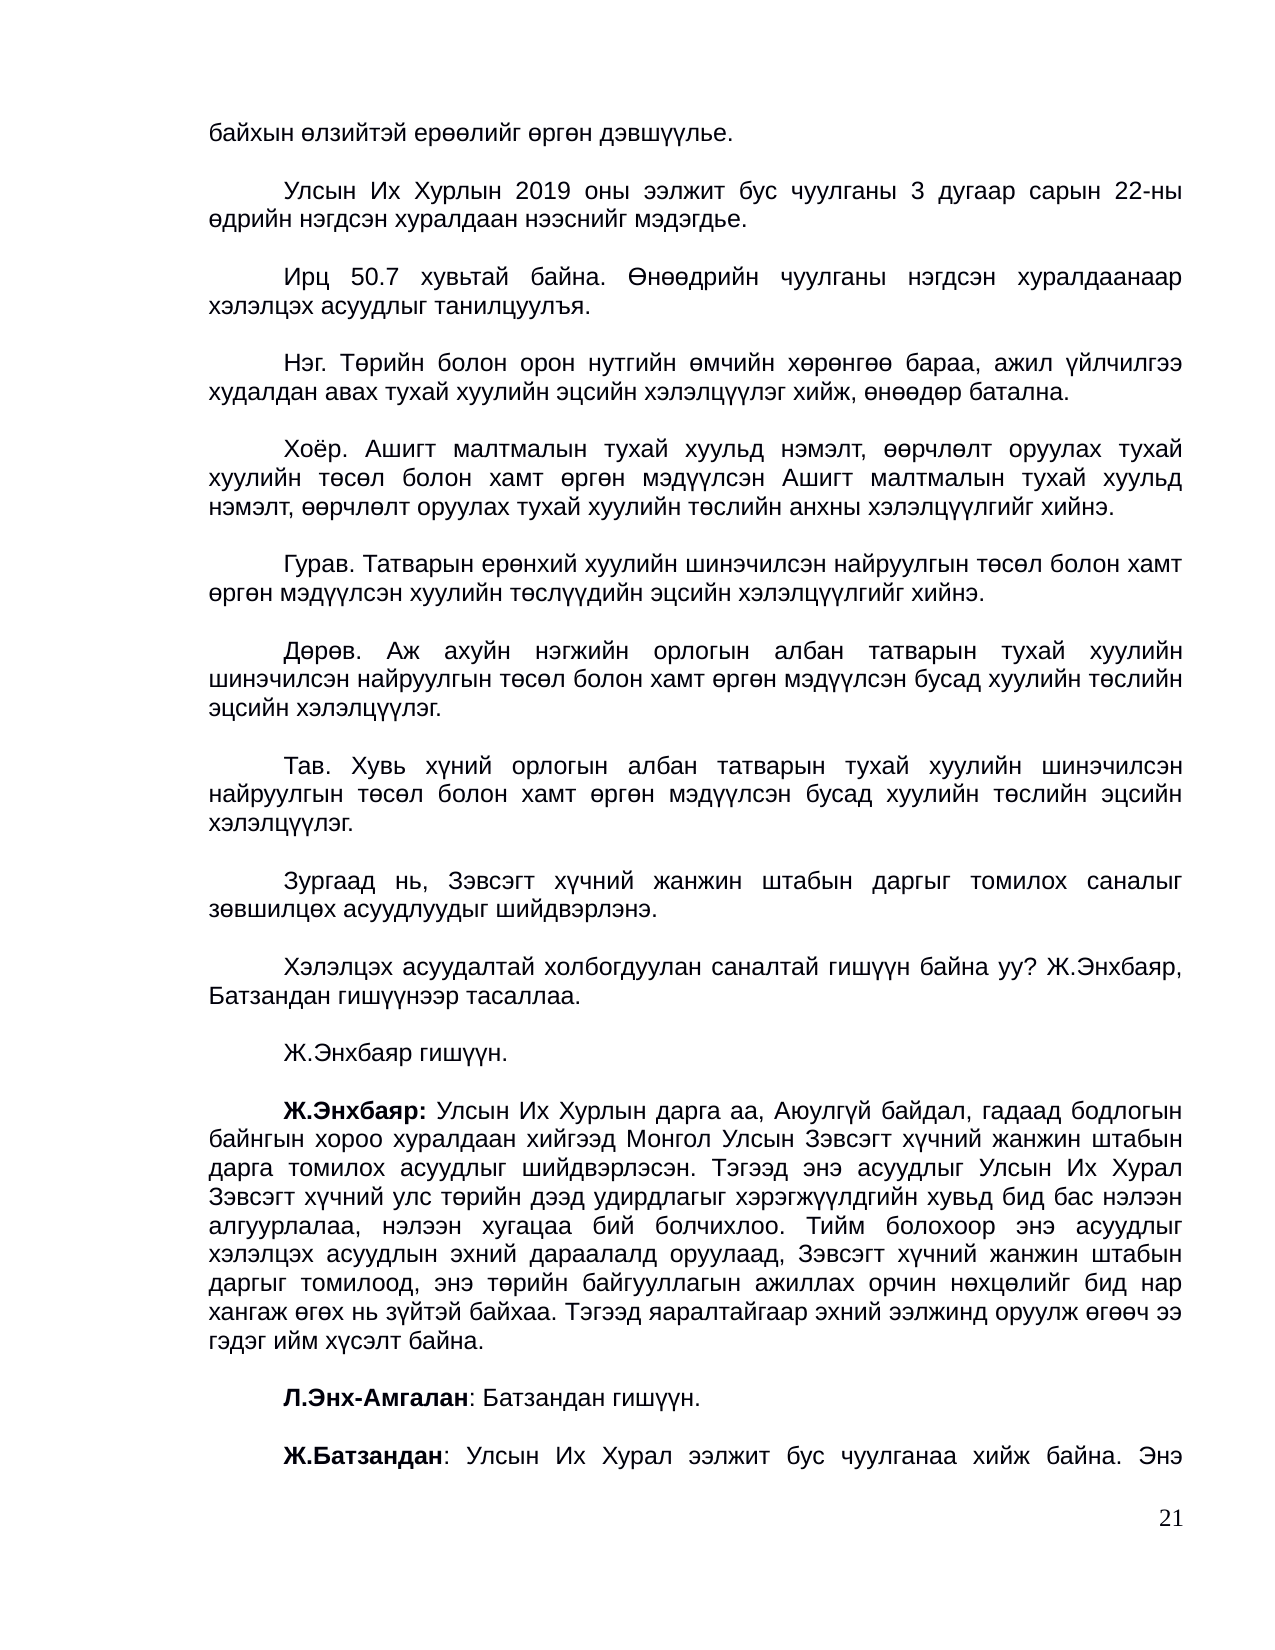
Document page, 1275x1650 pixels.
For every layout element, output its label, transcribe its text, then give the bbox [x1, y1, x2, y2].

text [208, 1441, 1184, 1469]
text Нэг. Төрийн болон орон нутгийн өмчийн хөрөнгөө бараа, ажил үйлчилгээ худалдан авах тухай хуулийн эцсийн хэлэлцүүлэг хийж, өнөөдөр батална. [208, 348, 1184, 406]
text Хоёр. Ашигт малтмалын тухай хуульд нэмэлт, өөрчлөлт оруулах тухай хуулийн төсөл болон хамт өргөн мэдүүлсэн Ашигт малтмалын тухай хуульд нэмэлт, өөрчлөлт оруулах тухай хуулийн төслийн анхны хэлэлцүүлгийг хийнэ. [208, 434, 1184, 521]
text Ирц 50.7 хувьтай байна. Өнөөдрийн чуулганы нэгдсэн хуралдаанаар хэлэлцэх асуудлыг танилцуулъя. [208, 262, 1184, 319]
text Гурав. Татварын ерөнхий хуулийн шинэчилсэн найруулгын төсөл болон хамт өргөн мэдүүлсэн хуулийн төслүүдийн эцсийн хэлэлцүүлгийг хийнэ. [208, 549, 1184, 607]
text Ж.Энхбаяр: Улсын Их Хурлын дарга аа, Аюулгүй байдал, гадаад бодлогын байнгын хороо хуралдаан хийгээд Монгол Улсын Зэвсэгт хүчний жанжин штабын дарга томилох асуудлыг шийдвэрлэсэн. Тэгээд энэ асуудлыг Улсын Их Хурал Зэвсэгт хүчний улс төрийн дээд удирдлагыг хэрэгжүүлдгийн хувьд бид бас нэлээн алгуурлалаа, нэлээн хугацаа бий болчихлоо. Тийм болохоор энэ асуудлыг хэлэлцэх асуудлын эхний дараалалд оруулаад, Зэвсэгт хүчний жанжин штабын даргыг томилоод, энэ төрийн байгууллагын ажиллах орчин нөхцөлийг бид нар хангаж өгөх нь зүйтэй байхаа. Тэгээд яаралтайгаар эхний ээлжинд оруулж өгөөч ээ гэдэг ийм хүсэлт байна. [208, 1096, 1184, 1354]
text Ж.Энхбаяр гишүүн. [208, 1038, 1184, 1067]
text Улсын Их Хурлын 2019 оны ээлжит бус чуулганы 3 дугаар сарын 22-ны өдрийн нэгдсэн хуралдаан нээснийг мэдэгдье. [208, 176, 1184, 233]
text Тав. Хувь хүний орлогын албан татварын тухай хуулийн шинэчилсэн найруулгын төсөл болон хамт өргөн мэдүүлсэн бусад хуулийн төслийн эцсийн хэлэлцүүлэг. [208, 751, 1184, 837]
text Л.Энх-Амгалан: Батзандан гишүүн. [208, 1383, 1184, 1412]
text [208, 118, 1184, 147]
text Хэлэлцэх асуудалтай холбогдуулан саналтай гишүүн байна уу? Ж.Энхбаяр, Батзандан гишүүнээр тасаллаа. [208, 952, 1184, 1009]
text Зургаад нь, Зэвсэгт хүчний жанжин штабын даргыг томилох саналыг зөвшилцөх асуудлуудыг шийдвэрлэнэ. [208, 866, 1184, 923]
text Дөрөв. Аж ахуйн нэгжийн орлогын албан татварын тухай хуулийн шинэчилсэн найруулгын төсөл болон хамт өргөн мэдүүлсэн бусад хуулийн төслийн эцсийн хэлэлцүүлэг. [208, 636, 1184, 722]
